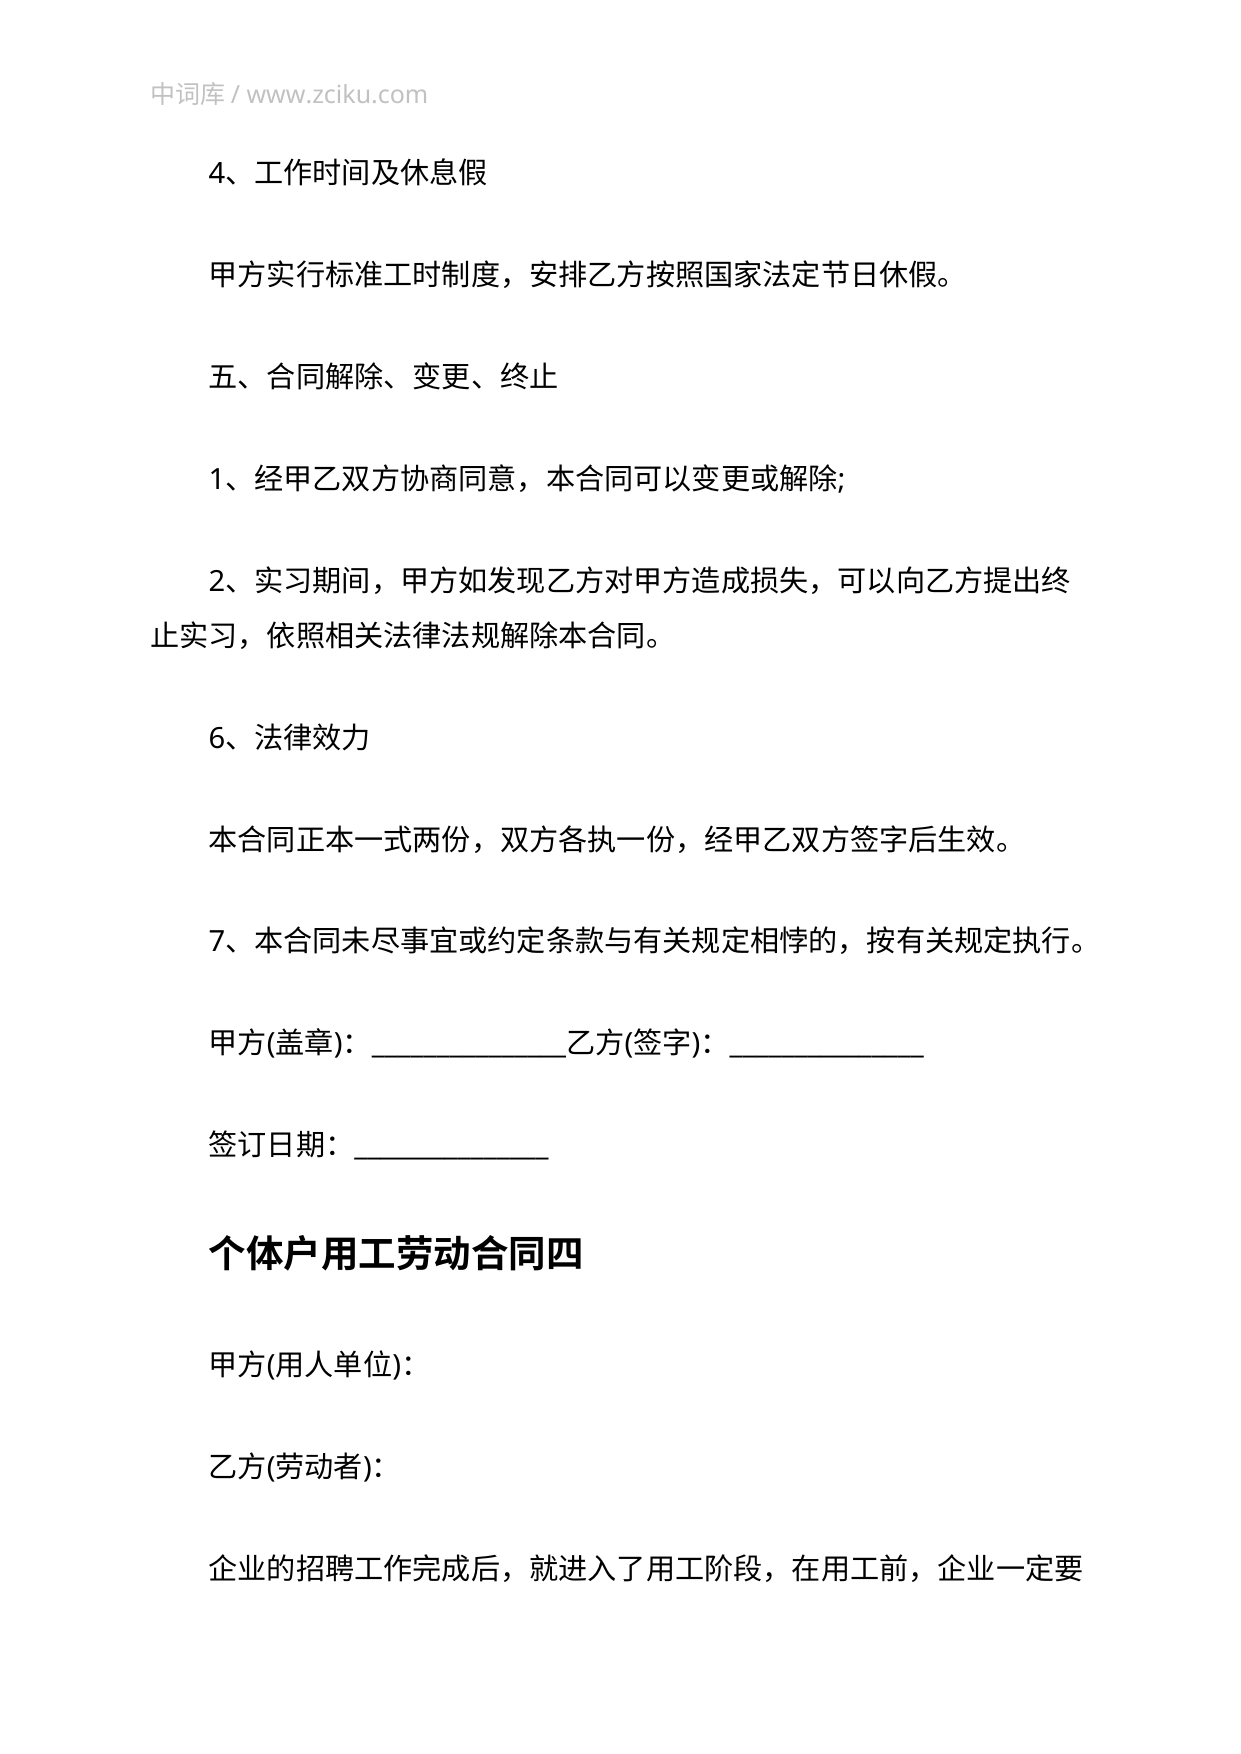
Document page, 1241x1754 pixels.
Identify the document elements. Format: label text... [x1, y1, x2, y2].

text 本合同正本一式两份，双方各执一份，经甲乙双方签字后生效。 [150, 816, 1090, 858]
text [150, 1545, 1090, 1588]
text 1、经甲乙双方协商同意，本合同可以变更或解除; [150, 456, 1090, 498]
text 4、工作时间及休息假 [150, 150, 1090, 192]
text 甲方(盖章)：_______________乙方(签字)：_______________ [150, 1020, 1090, 1062]
text 个体户用工劳动合同四 [150, 1224, 1090, 1278]
text 甲方实行标准工时制度，安排乙方按照国家法定节日休假。 [150, 252, 1090, 294]
text 7、本合同未尽事宜或约定条款与有关规定相悖的，按有关规定执行。 [150, 918, 1090, 960]
text 五、合同解除、变更、终止 [150, 354, 1090, 396]
text 6、法律效力 [150, 714, 1090, 757]
text 2、实习期间，甲方如发现乙方对甲方造成损失，可以向乙方提出终止实习，依照相关法律法规解除本合同。 [150, 557, 1090, 655]
text 乙方(劳动者)： [150, 1443, 1090, 1486]
text 签订日期：_______________ [150, 1122, 1090, 1164]
text 甲方(用人单位)： [150, 1341, 1090, 1384]
